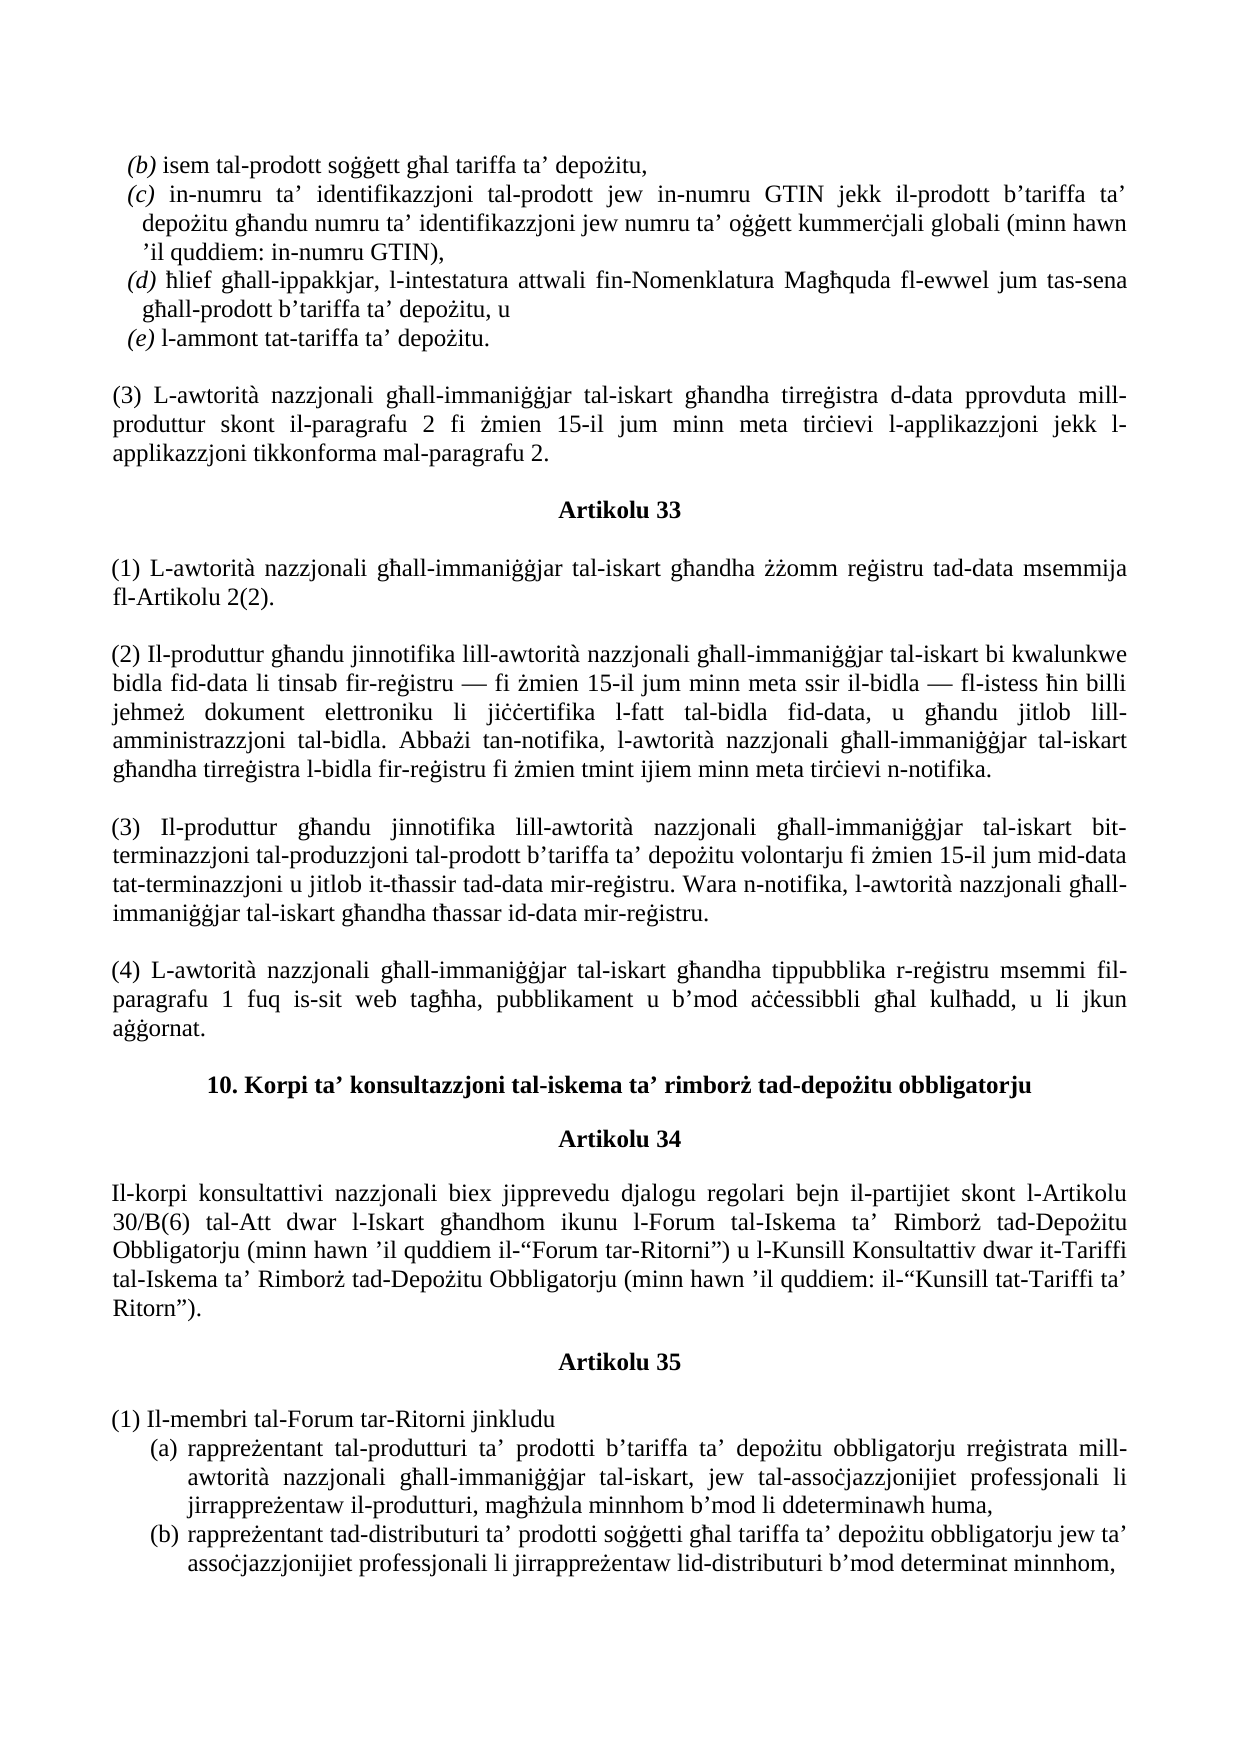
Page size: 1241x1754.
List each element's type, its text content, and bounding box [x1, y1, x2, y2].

text (c) in-numru ta’ identifikazzjoni tal-prodott jew in-numru GTIN jekk il-prodott b’tariffa ta’ depożitu għandu numru ta’ identifikazzjoni jew numru ta’ oġġett kummerċjali globali (minn hawn ’il quddiem: in-numru GTIN), [127, 179, 1128, 265]
text (b) isem tal-prodott soġġett għal tariffa ta’ depożitu, [127, 150, 1128, 179]
text 10. Korpi ta’ konsultazzjoni tal-iskema ta’ rimborż tad-depożitu obbligatorju [111, 1070, 1128, 1099]
text (e) l-ammont tat-tariffa ta’ depożitu. [127, 323, 1128, 352]
text Artikolu 34 [111, 1124, 1128, 1153]
text (2) Il-produttur għandu jinnotifika lill-awtorità nazzjonali għall-immaniġġjar tal-iskart bi kwalunkwe bidla fid-data li tinsab fir-reġistru — fi żmien 15-il jum minn meta ssir il-bidla — fl-istess ħin billi jehmeż dokument elettroniku li jiċċertifika l-fatt tal-bidla fid-data, u għandu jitlob lill-amministrazzjoni tal-bidla. Abbażi tan-notifika, l-awtorità nazzjonali għall-immaniġġjar tal-iskart għandha tirreġistra l-bidla fir-reġistru fi żmien tmint ijiem minn meta tirċievi n-notifika. [111, 639, 1128, 783]
text (1) Il-membri tal-Forum tar-Ritorni jinkludu [111, 1404, 1128, 1433]
list rappreżentant tal-produtturi ta’ prodotti b’tariffa ta’ depożitu obbligatorju rreġistrata mill-awtorità nazzjonali għall-immaniġġjar tal-iskart, jew tal-assoċjazzjonijiet professjonali li jirrappreżentaw il-produtturi, magħżula minnhom b’mod li ddeterminawh huma, [150, 1433, 1128, 1519]
text (1) L-awtorità nazzjonali għall-immaniġġjar tal-iskart għandha żżomm reġistru tad-data msemmija fl-Artikolu 2(2). [111, 553, 1128, 610]
list rappreżentant tad-distributuri ta’ prodotti soġġetti għal tariffa ta’ depożitu obbligatorju jew ta’ assoċjazzjonijiet professjonali li jirrappreżentaw lid-distributuri b’mod determinat minnhom, [150, 1519, 1128, 1577]
text (d) ħlief għall-ippakkjar, l-intestatura attwali fin-Nomenklatura Magħquda fl-ewwel jum tas-sena għall-prodott b’tariffa ta’ depożitu, u [127, 265, 1128, 323]
text (3) L-awtorità nazzjonali għall-immaniġġjar tal-iskart għandha tirreġistra d-data pprovduta mill-produttur skont il-paragrafu 2 fi żmien 15-il jum minn meta tirċievi l-applikazzjoni jekk l-applikazzjoni tikkonforma mal-paragrafu 2. [112, 380, 1128, 467]
text (3) Il-produttur għandu jinnotifika lill-awtorità nazzjonali għall-immaniġġjar tal-iskart bit-terminazzjoni tal-produzzjoni tal-prodott b’tariffa ta’ depożitu volontarju fi żmien 15-il jum mid-data tat-terminazzjoni u jitlob it-tħassir tad-data mir-reġistru. Wara n-notifika, l-awtorità nazzjonali għall-immaniġġjar tal-iskart għandha tħassar id-data mir-reġistru. [111, 812, 1128, 927]
text (4) L-awtorità nazzjonali għall-immaniġġjar tal-iskart għandha tippubblika r-reġistru msemmi fil-paragrafu 1 fuq is-sit web tagħha, pubblikament u b’mod aċċessibbli għal kulħadd, u li jkun aġġornat. [111, 955, 1128, 1042]
text Il-korpi konsultattivi nazzjonali biex jipprevedu djalogu regolari bejn il-partijiet skont l-Artikolu 30/B(6) tal-Att dwar l-Iskart għandhom ikunu l-Forum tal-Iskema ta’ Rimborż tad-Depożitu Obbligatorju (minn hawn ’il quddiem il-“Forum tar-Ritorni”) u l-Kunsill Konsultattiv dwar it-Tariffi tal-Iskema ta’ Rimborż tad-Depożitu Obbligatorju (minn hawn ’il quddiem: il-“Kunsill tat-Tariffi ta’ Ritorn”). [111, 1178, 1128, 1322]
text Artikolu 33 [111, 495, 1128, 524]
text Artikolu 35 [111, 1347, 1128, 1375]
